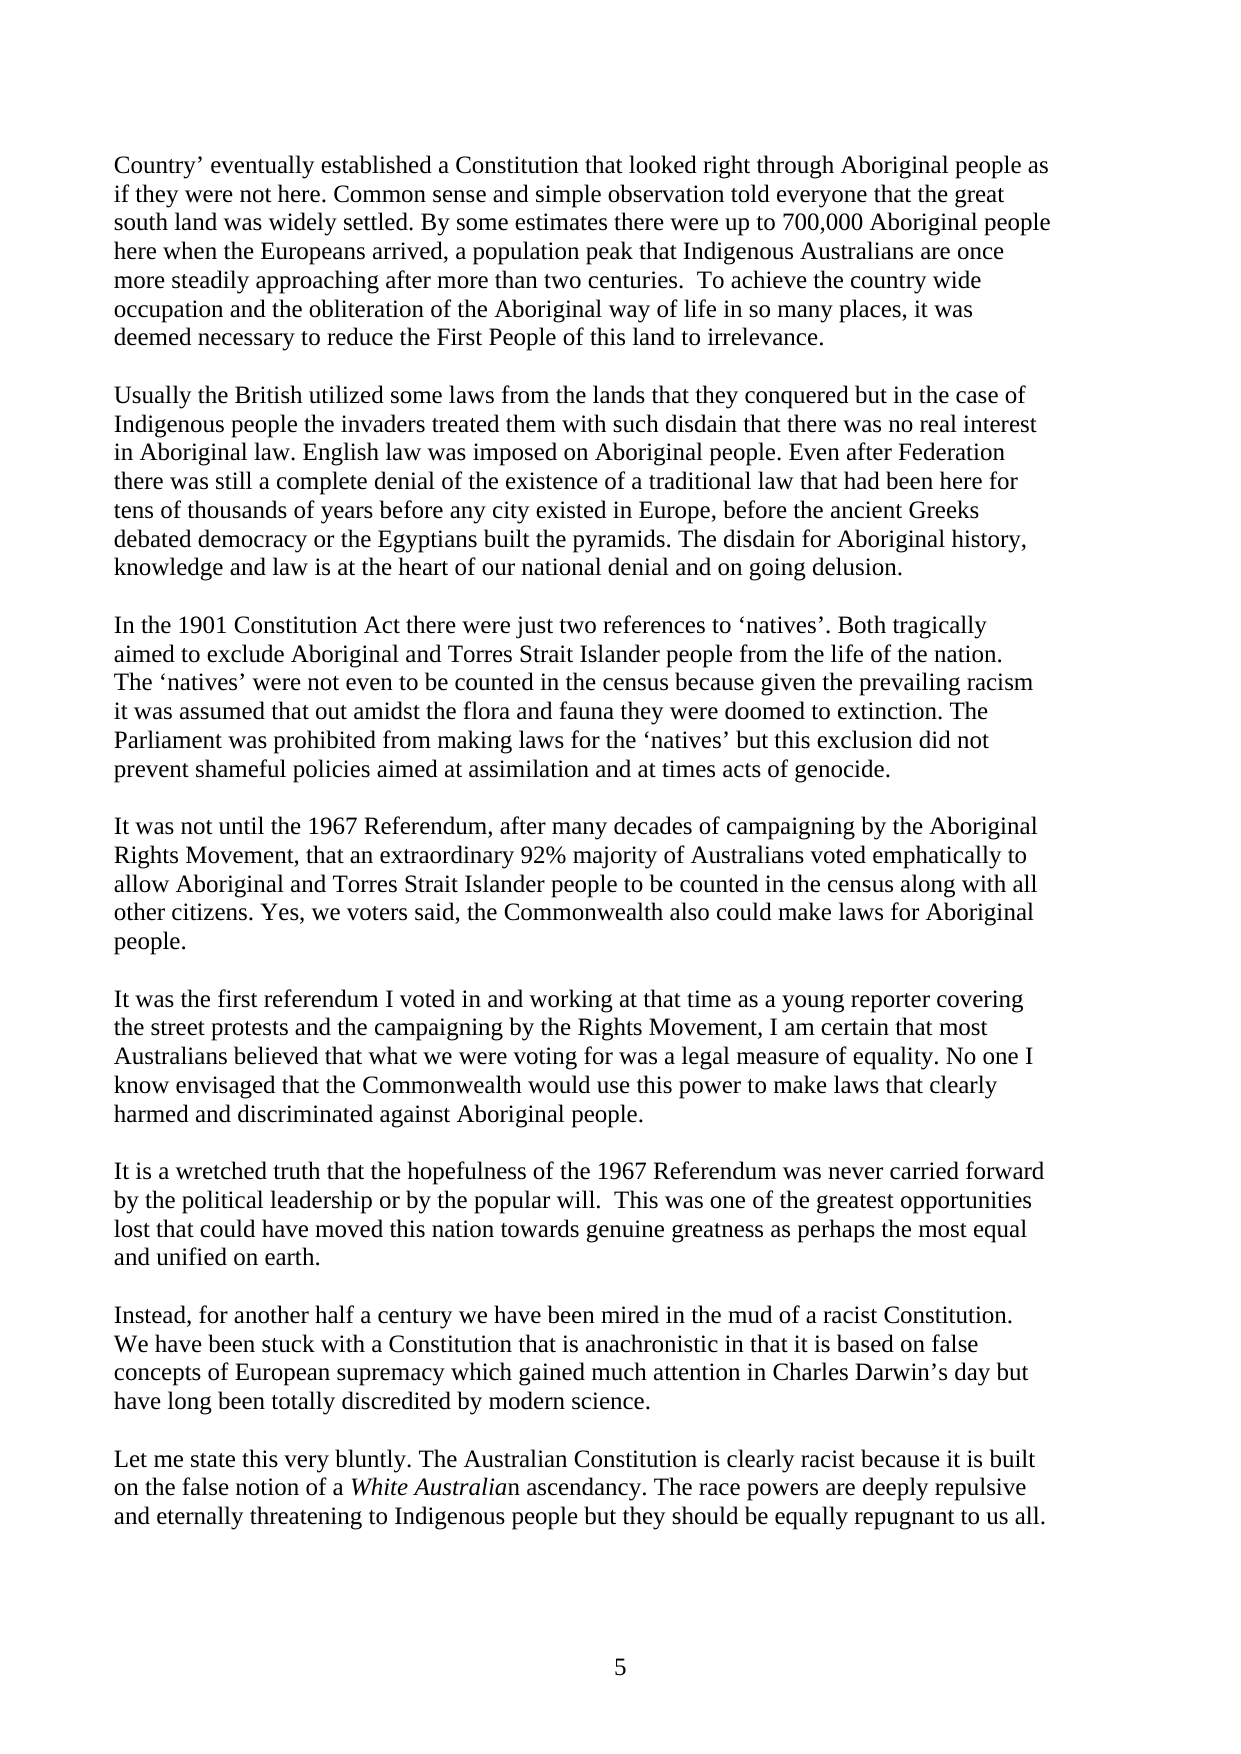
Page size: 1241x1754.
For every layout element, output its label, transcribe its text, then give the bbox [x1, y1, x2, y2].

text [114, 150, 1053, 351]
text In the 1901 Constitution Act there were just two references to ‘natives’. Both tragically aimed to exclude Aboriginal and Torres Strait Islander people from the life of the nation. The ‘natives’ were not even to be counted in the census because given the prevailing racism it was assumed that out amidst the flora and fauna they were doomed to extinction. The Parliament was prohibited from making laws for the ‘natives’ but this exclusion did not prevent shameful policies aimed at assimilation and at times acts of genocide. [114, 610, 1053, 782]
text Instead, for another half a century we have been mired in the mud of a racist Constitution. We have been stuck with a Constitution that is anachronistic in that it is based on false concepts of European supremacy which gained much attention in Charles Darwin’s day but have long been totally discredited by modern science. [114, 1300, 1053, 1415]
text It was not until the 1967 Referendum, after many decades of campaigning by the Aboriginal Rights Movement, that an extraordinary 92% majority of Australians voted emphatically to allow Aboriginal and Torres Strait Islander people to be counted in the census along with all other citizens. Yes, we voters said, the Commonwealth also could make laws for Aboriginal people. [114, 811, 1053, 955]
text Let me state this very bluntly. The Australian Constitution is clearly racist because it is built on the false notion of a White Australian ascendancy. The race powers are deeply repulsive and eternally threatening to Indigenous people but they should be equally repugnant to us all. [114, 1444, 1053, 1530]
text It is a wretched truth that the hopefulness of the 1967 Referendum was never carried forward by the political leadership or by the popular will. This was one of the greatest opportunities lost that could have moved this nation towards genuine greatness as perhaps the most equal and unified on earth. [114, 1156, 1053, 1271]
text It was the first referendum I voted in and working at that time as a young reporter covering the street protests and the campaigning by the Rights Movement, I am certain that most Australians believed that what we were voting for was a legal measure of equality. No one I know envisaged that the Commonwealth would use this power to make laws that clearly harmed and discriminated against Aboriginal people. [114, 984, 1053, 1127]
text Usually the British utilized some laws from the lands that they conquered but in the case of Indigenous people the invaders treated them with such disdain that there was no real interest in Aboriginal law. English law was imposed on Aboriginal people. Even after Federation there was still a complete denial of the existence of a traditional law that had been here for tens of thousands of years before any city existed in Europe, before the ancient Greeks debated democracy or the Egyptians built the pyramids. The disdain for Aboriginal history, knowledge and law is at the heart of our national denial and on going delusion. [114, 380, 1053, 581]
